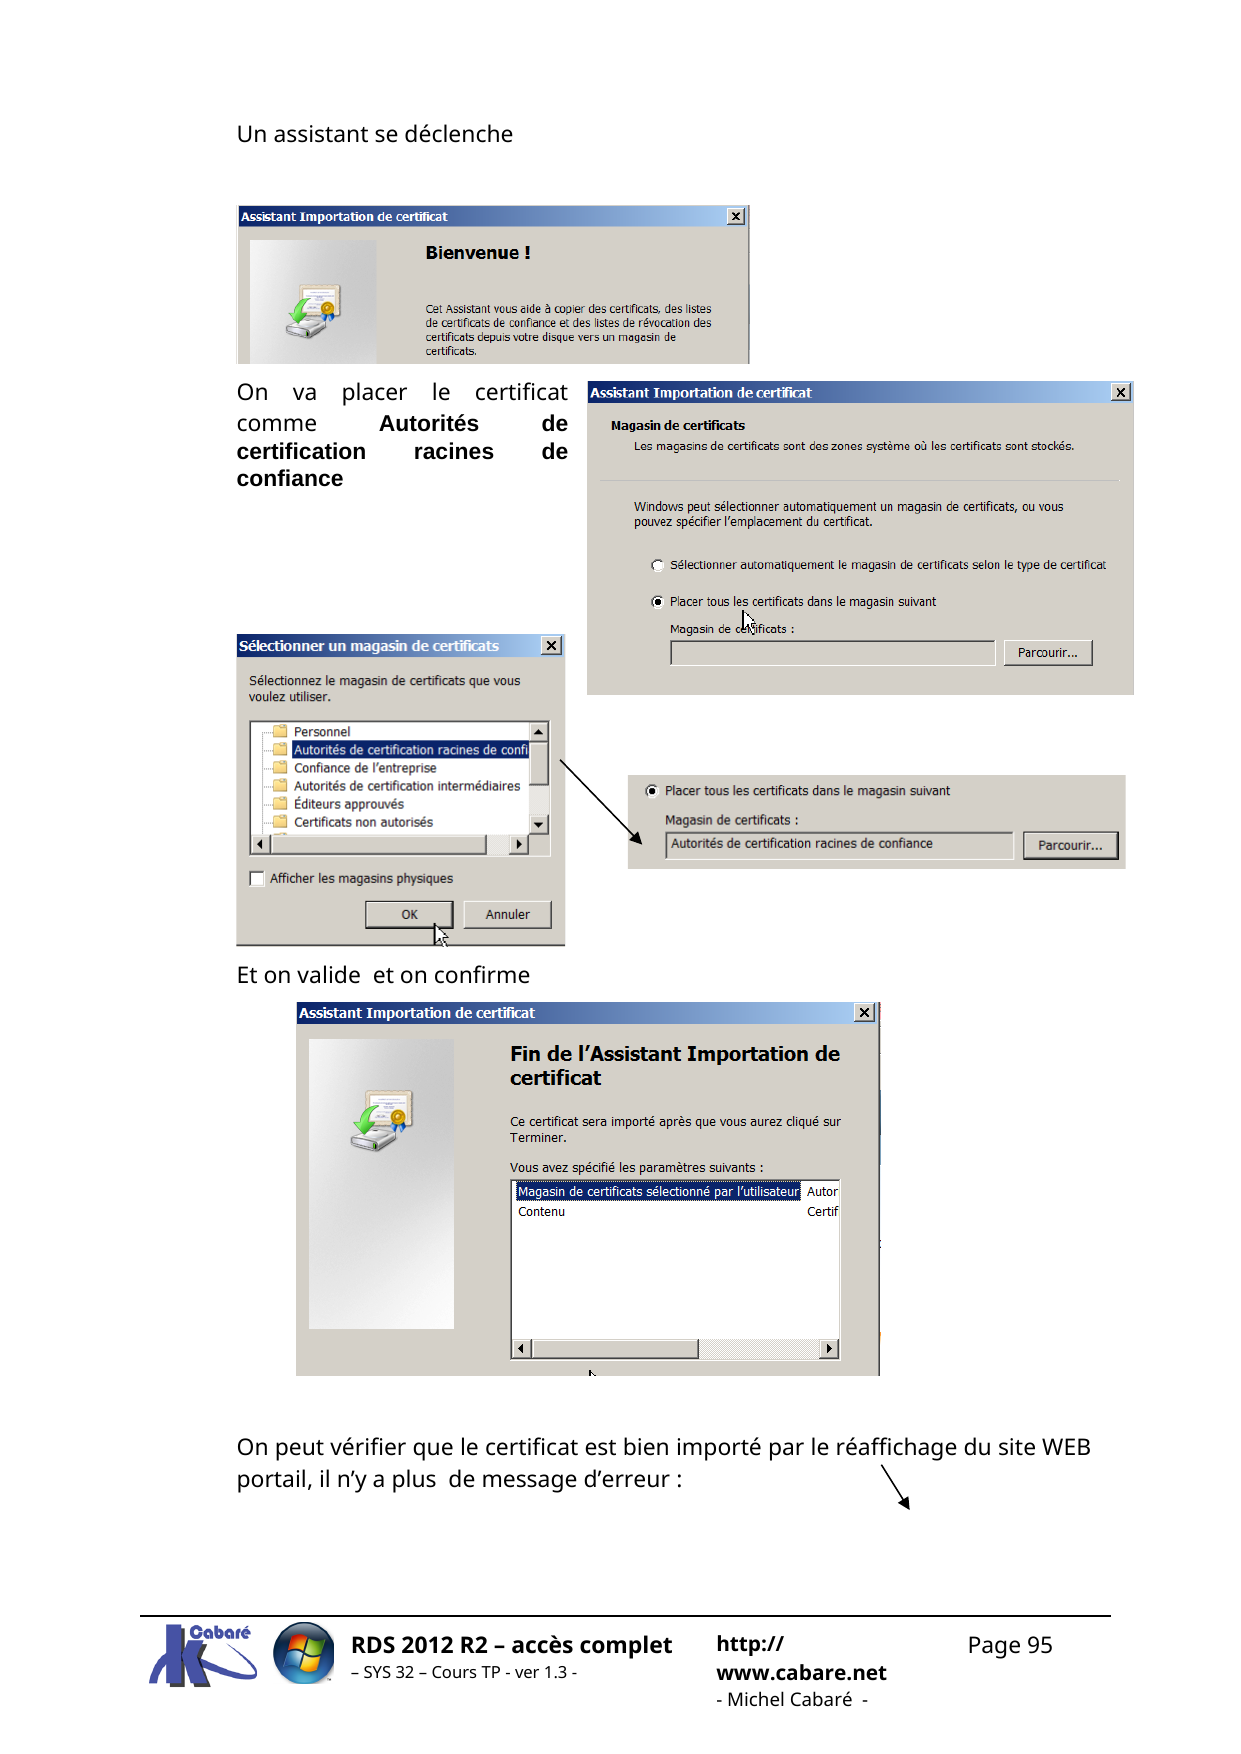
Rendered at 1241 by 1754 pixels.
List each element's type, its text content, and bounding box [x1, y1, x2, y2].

picture [236, 634, 566, 947]
picture [295, 1002, 881, 1376]
text Et on valide et on confirme [236, 959, 1092, 990]
picture [236, 205, 750, 364]
text Un assistant se déclenche [236, 118, 1092, 149]
text On peut vérifier que le certificat est bien importé par le réaffichage du site WEB portail, il n’y a plus de message d’erreur : [236, 1431, 1092, 1494]
text On va placer le certificat comme Autorités de certification racines de confiance [236, 376, 1092, 491]
picture [273, 1622, 334, 1684]
picture [147, 1622, 258, 1689]
picture [627, 775, 1126, 869]
picture [587, 381, 1134, 695]
